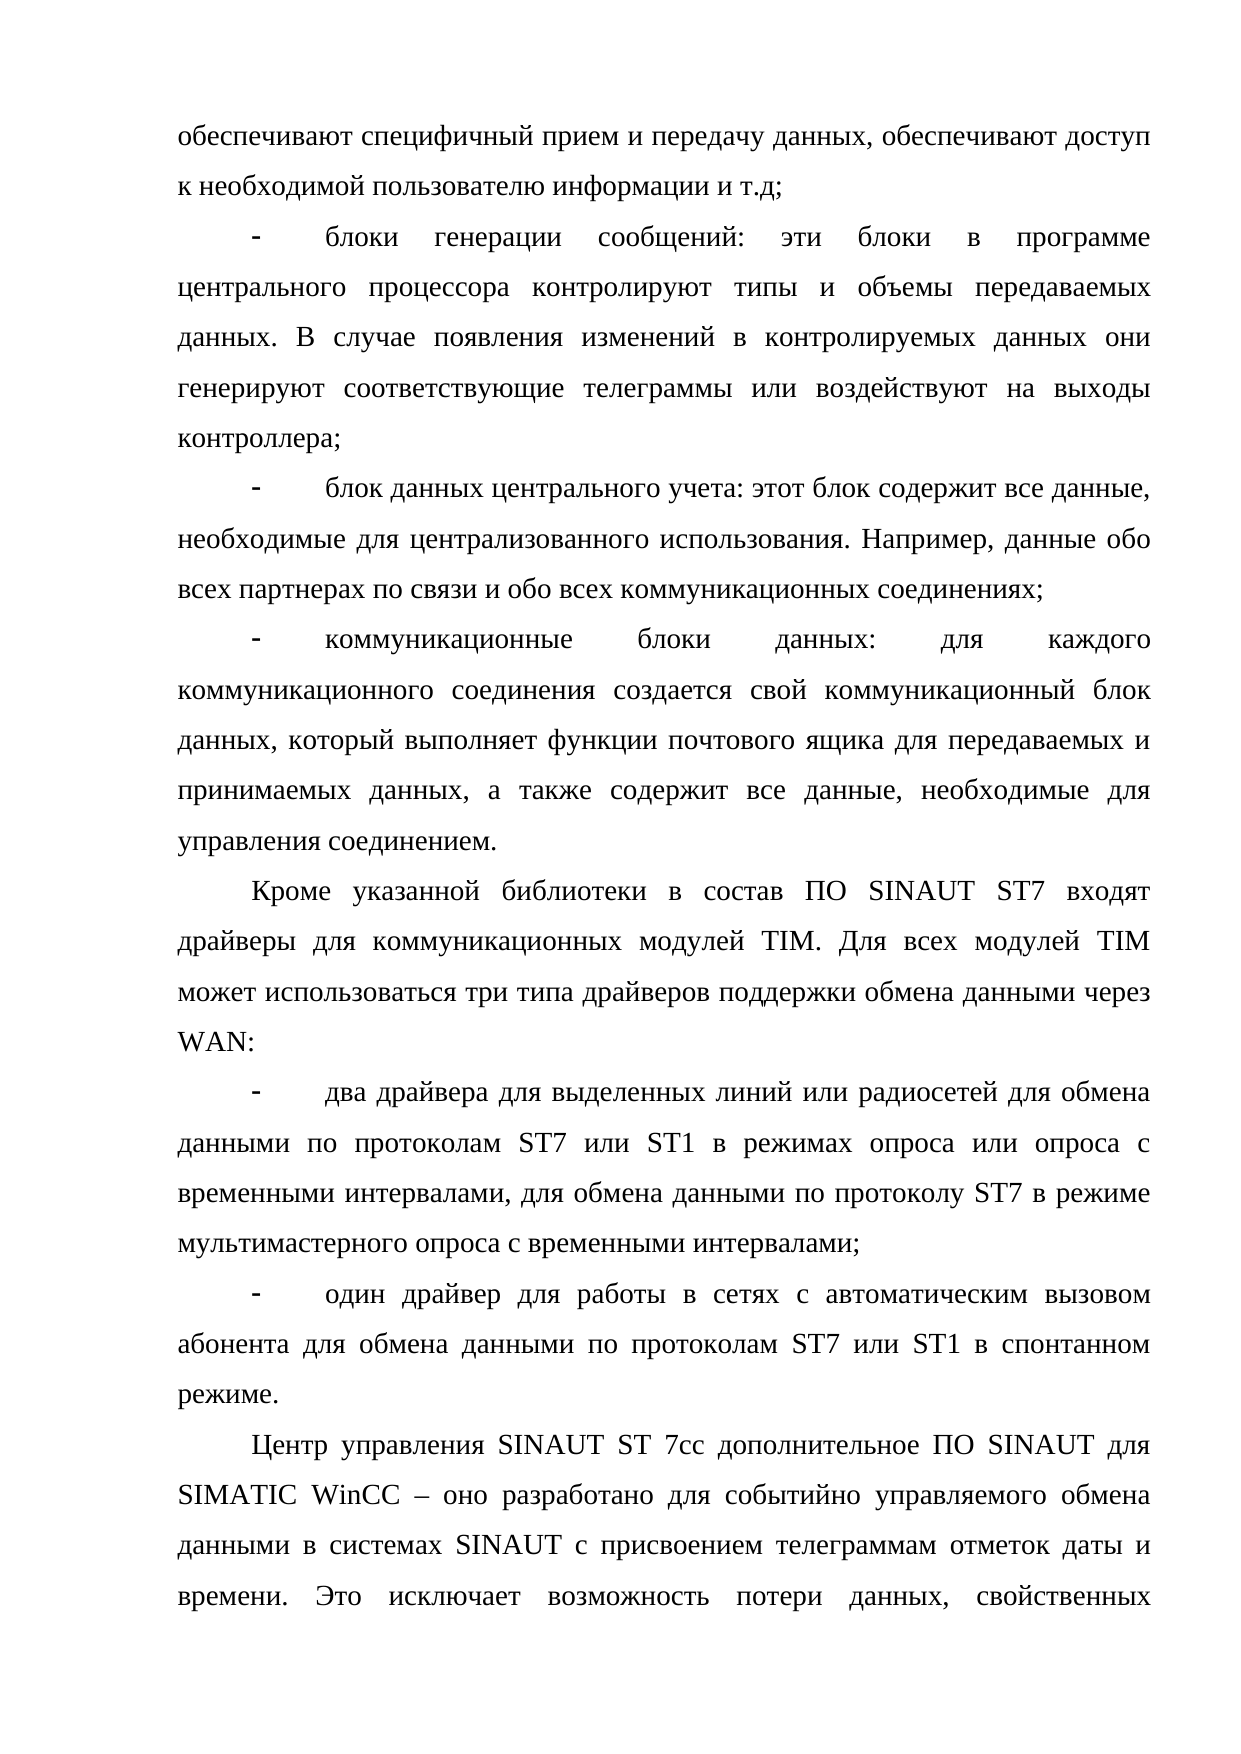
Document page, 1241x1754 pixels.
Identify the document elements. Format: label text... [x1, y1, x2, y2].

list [177, 118, 1152, 202]
list два драйвера для выделенных линий или радиосетей для обмена данными по протоколам ST7 или ST1 в режимах опроса или опроса с временными интервалами, для обмена данными по протоколу ST7 в режиме мультимастерного опроса с временными интервалами; [177, 1074, 1152, 1259]
list коммуникационные блоки данных: для каждого коммуникационного соединения создается свой коммуникационный блок данных, который выполняет функции почтового ящика для передаваемых и принимаемых данных, а также содержит все данные, необходимые для управления соединением. [177, 621, 1152, 856]
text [177, 1427, 1152, 1611]
list один драйвер для работы в сетях с автоматическим вызовом абонента для обмена данными по протоколам ST7 или ST1 в спонтанном режиме. [177, 1276, 1152, 1410]
list блоки генерации сообщений: эти блоки в программе центрального процессора контролируют типы и объемы передаваемых данных. В случае появления изменений в контролируемых данных они генерируют соответствующие телеграммы или воздействуют на выходы контроллера; [177, 219, 1152, 454]
text Кроме указанной библиотеки в состав ПО SINAUT ST7 входят драйверы для коммуникационных модулей TIM. Для всех модулей TIM может использоваться три типа драйверов поддержки обмена данными через WAN: [177, 873, 1152, 1058]
list блок данных центрального учета: этот блок содержит все данные, необходимые для централизованного использования. Например, данные обо всех партнерах по связи и обо всех коммуникационных соединениях; [177, 470, 1152, 605]
